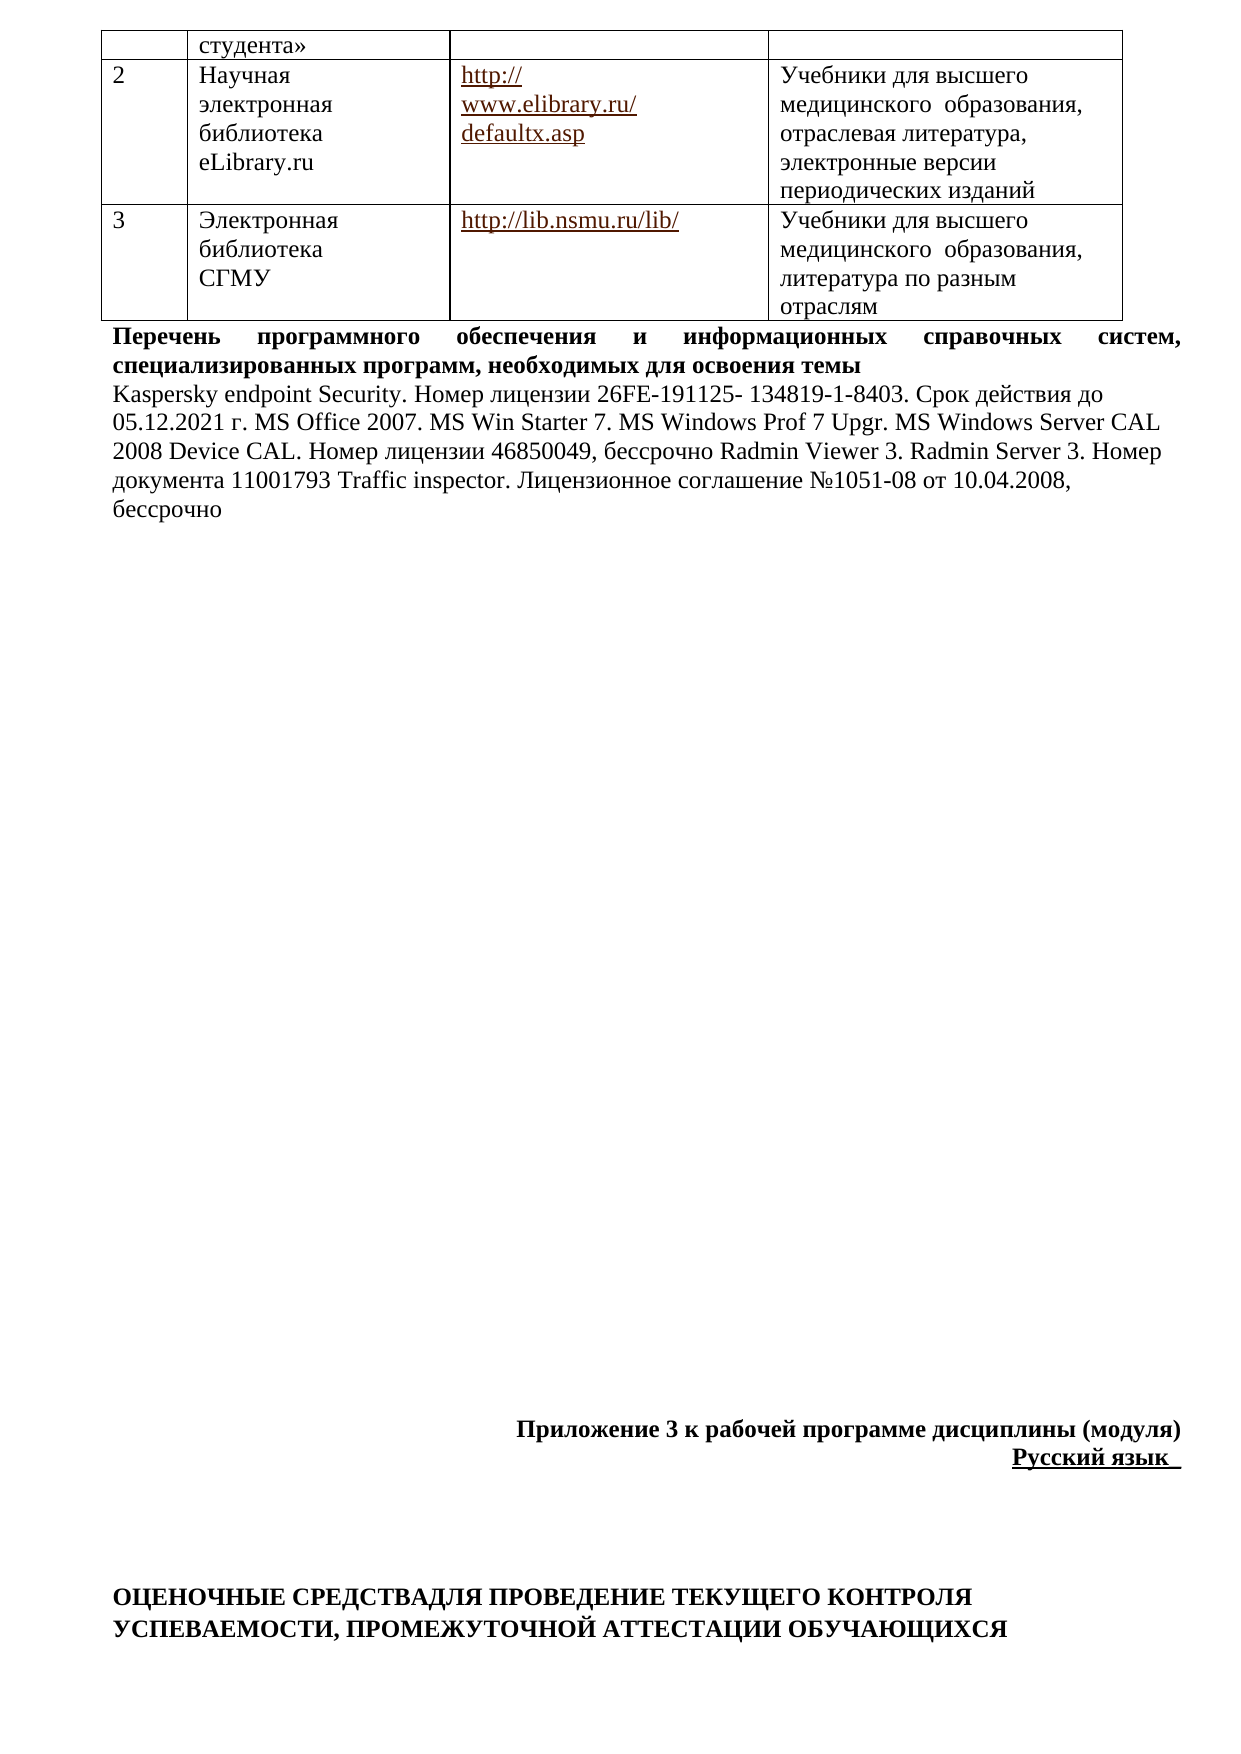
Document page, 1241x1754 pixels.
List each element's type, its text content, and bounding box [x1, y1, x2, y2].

table_cell 2 [102, 60, 187, 204]
table_cell 1 [102, 31, 187, 59]
table_cell Учебники для высшего медицинского образования, отраслевая литература, электронные версии периодических изданий [769, 60, 1122, 204]
table_cell 3 [102, 205, 187, 320]
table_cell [451, 31, 768, 59]
table_cell http://www.elibrary.ru/defaultx.asp [451, 60, 768, 204]
table_cell http://lib.nsmu.ru/lib/ [451, 205, 768, 320]
text Русский язык_ [112, 1442, 1181, 1471]
list Перечень программного обеспечения и информационных справочных систем, специализированных программ, необходимых для освоения темы [112, 321, 1182, 379]
table_cell Учебники для высшего медицинского образования, литература по разным отраслям [769, 205, 1122, 320]
table_cell Электронная библиотека СГМУ [188, 205, 449, 320]
table_cell Научная электронная библиотека eLibrary.ru [188, 60, 449, 204]
text Приложение 3 к рабочей программе дисциплины (модуля) [112, 1414, 1181, 1442]
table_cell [188, 31, 449, 59]
text Kaspersky endpoint Security. Номер лицензии 26FE-191125- 134819-1-8403. Срок действия до 05.12.2021 г. MS Office 2007. MS Win Starter 7. MS Windows Prof 7 Upgr. MS Windows Server CAL 2008 Device CAL. Номер лицензии 46850049, бессрочно Radmin Viewer 3. Radmin Server 3. Номер документа 11001793 Traffic inspector. Лицензионное соглашение №1051-08 от 10.04.2008, бессрочно [112, 379, 1181, 522]
list ОЦЕНОЧНЫЕ СРЕДСТВАДЛЯ ПРОВЕДЕНИЕ ТЕКУЩЕГО КОНТРОЛЯ УСПЕВАЕМОСТИ, ПРОМЕЖУТОЧНОЙ АТТЕСТАЦИИ ОБУЧАЮЩИХСЯ [112, 1582, 1063, 1643]
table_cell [769, 31, 1122, 59]
